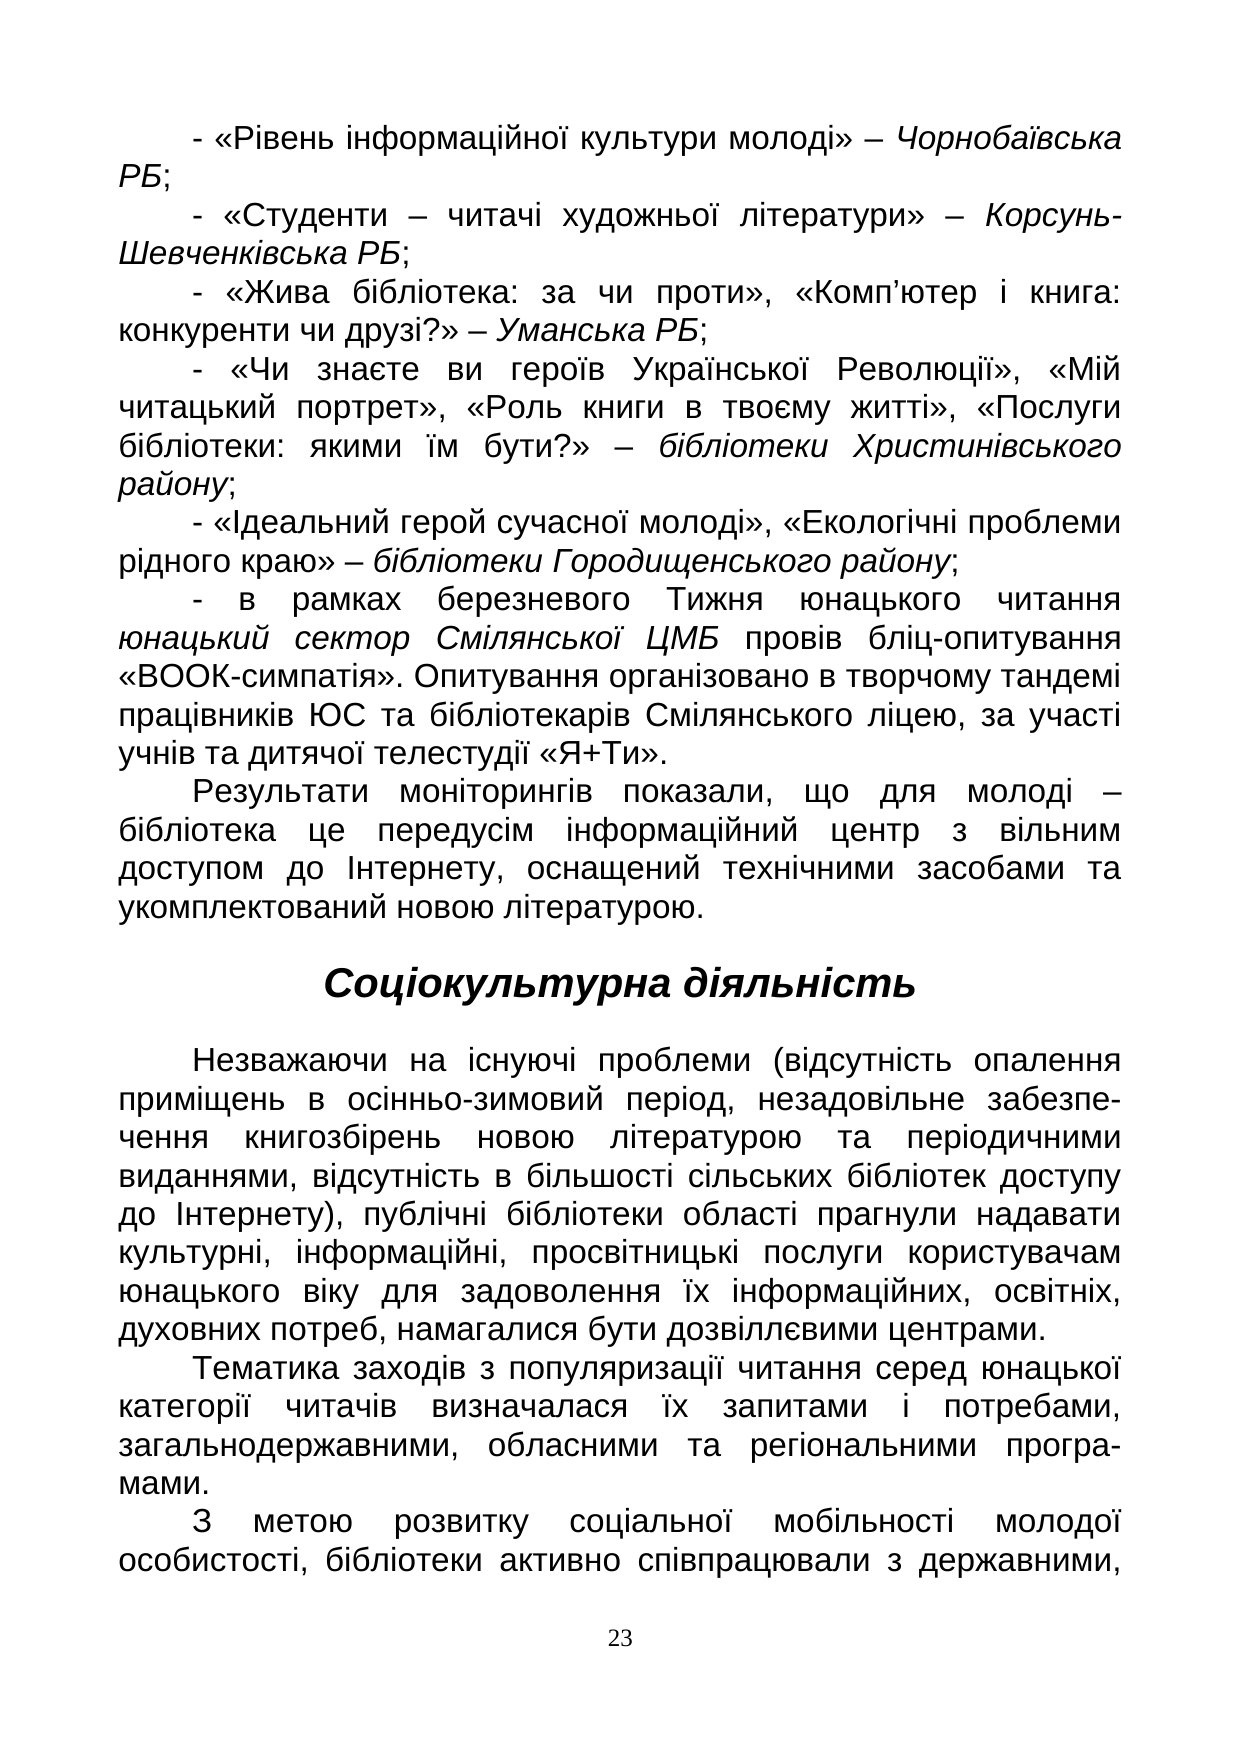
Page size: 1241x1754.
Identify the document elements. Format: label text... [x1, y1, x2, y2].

text Незважаючи на існуючі проблеми (відсутність опалення приміщень в осінньо-зимовий період, незадовільне забезпе-чення книгозбірень новою літературою та періодичними виданнями, відсутність в більшості сільських бібліотек доступу до Інтернету), публічні бібліотеки області прагнули надавати культурні, інформаційні, просвітницькі послуги користувачам юнацького віку для задоволення їх інформаційних, освітніх, духовних потреб, намагалися бути дозвіллєвими центрами. [118, 1040, 1122, 1348]
text - в рамках березневого Тижня юнацького читання юнацький сектор Смілянської ЦМБ провів бліц-опитування «ВООК-симпатія». Опитування організовано в творчому тандемі працівників ЮС та бібліотекарів Смілянського ліцею, за участі учнів та дитячої телестудії «Я+Ти». [118, 579, 1122, 772]
text Тематика заходів з популяризації читання серед юнацької категорії читачів визначалася їх запитами і потребами, загальнодержавними, обласними та регіональними програ-мами. [118, 1348, 1122, 1502]
text - «Ідеальний герой сучасної молоді», «Екологічні проблеми рідного краю» – бібліотеки Городищенського району; [118, 502, 1122, 579]
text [118, 1502, 1122, 1578]
text Результати моніторингів показали, що для молоді – бібліотека це передусім інформаційний центр з вільним доступом до Інтернету, оснащений технічними засобами та укомплектований новою літературою. [118, 772, 1122, 925]
text Соціокультурна діяльність [118, 959, 1122, 1007]
text - «Жива бібліотека: за чи проти», «Комп’ютер і книга: конкуренти чи друзі?» – Уманська РБ; [118, 272, 1122, 349]
text - «Чи знаєте ви героїв Української Революції», «Мій читацький портрет», «Роль книги в твоєму житті», «Послуги бібліотеки: якими їм бути?» – бібліотеки Христинівського району; [118, 349, 1122, 502]
text - «Рівень інформаційної культури молоді» – Чорнобаївська РБ; [118, 118, 1122, 195]
text - «Студенти – читачі художньої літератури» – Корсунь-Шевченківська РБ; [118, 195, 1122, 272]
